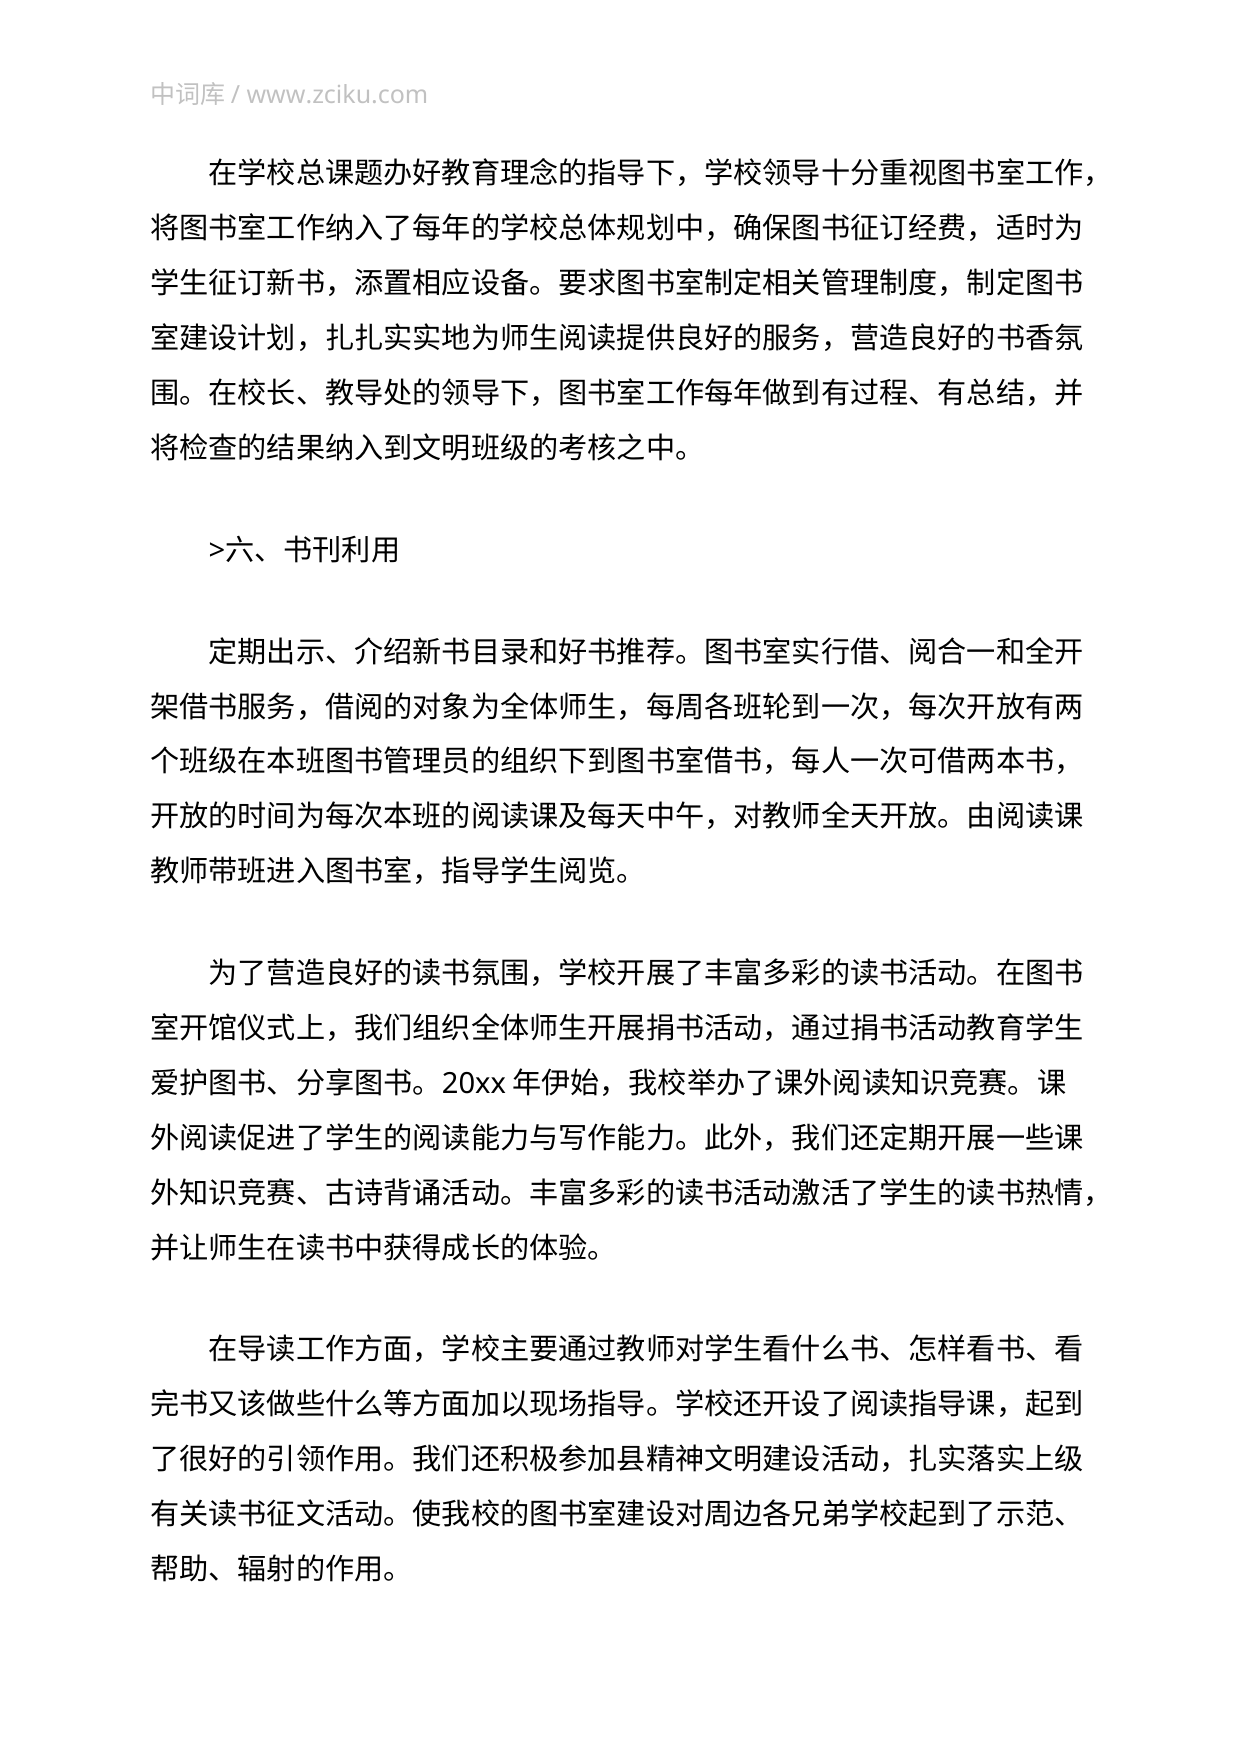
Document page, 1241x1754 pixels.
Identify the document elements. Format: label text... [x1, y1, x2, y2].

text 定期出示、介绍新书目录和好书推荐。图书室实行借、阅合一和全开架借书服务，借阅的对象为全体师生，每周各班轮到一次，每次开放有两个班级在本班图书管理员的组织下到图书室借书，每人一次可借两本书，开放的时间为每次本班的阅读课及每天中午，对教师全天开放。由阅读课教师带班进入图书室，指导学生阅览。 [150, 628, 1090, 890]
text >六、书刊利用 [150, 526, 1090, 569]
text 在学校总课题办好教育理念的指导下，学校领导十分重视图书室工作，将图书室工作纳入了每年的学校总体规划中，确保图书征订经费，适时为学生征订新书，添置相应设备。要求图书室制定相关管理制度，制定图书室建设计划，扎扎实实地为师生阅读提供良好的服务，营造良好的书香氛围。在校长、教导处的领导下，图书室工作每年做到有过程、有总结，并将检查的结果纳入到文明班级的考核之中。 [150, 150, 1090, 467]
text 在导读工作方面，学校主要通过教师对学生看什么书、怎样看书、看完书又该做些什么等方面加以现场指导。学校还开设了阅读指导课，起到了很好的引领作用。我们还积极参加县精神文明建设活动，扎实落实上级有关读书征文活动。使我校的图书室建设对周边各兄弟学校起到了示范、帮助、辐射的作用。 [150, 1326, 1090, 1588]
text 为了营造良好的读书氛围，学校开展了丰富多彩的读书活动。在图书室开馆仪式上，我们组织全体师生开展捐书活动，通过捐书活动教育学生爱护图书、分享图书。20xx年伊始，我校举办了课外阅读知识竞赛。课外阅读促进了学生的阅读能力与写作能力。此外，我们还定期开展一些课外知识竞赛、古诗背诵活动。丰富多彩的读书活动激活了学生的读书热情，并让师生在读书中获得成长的体验。 [150, 949, 1090, 1266]
